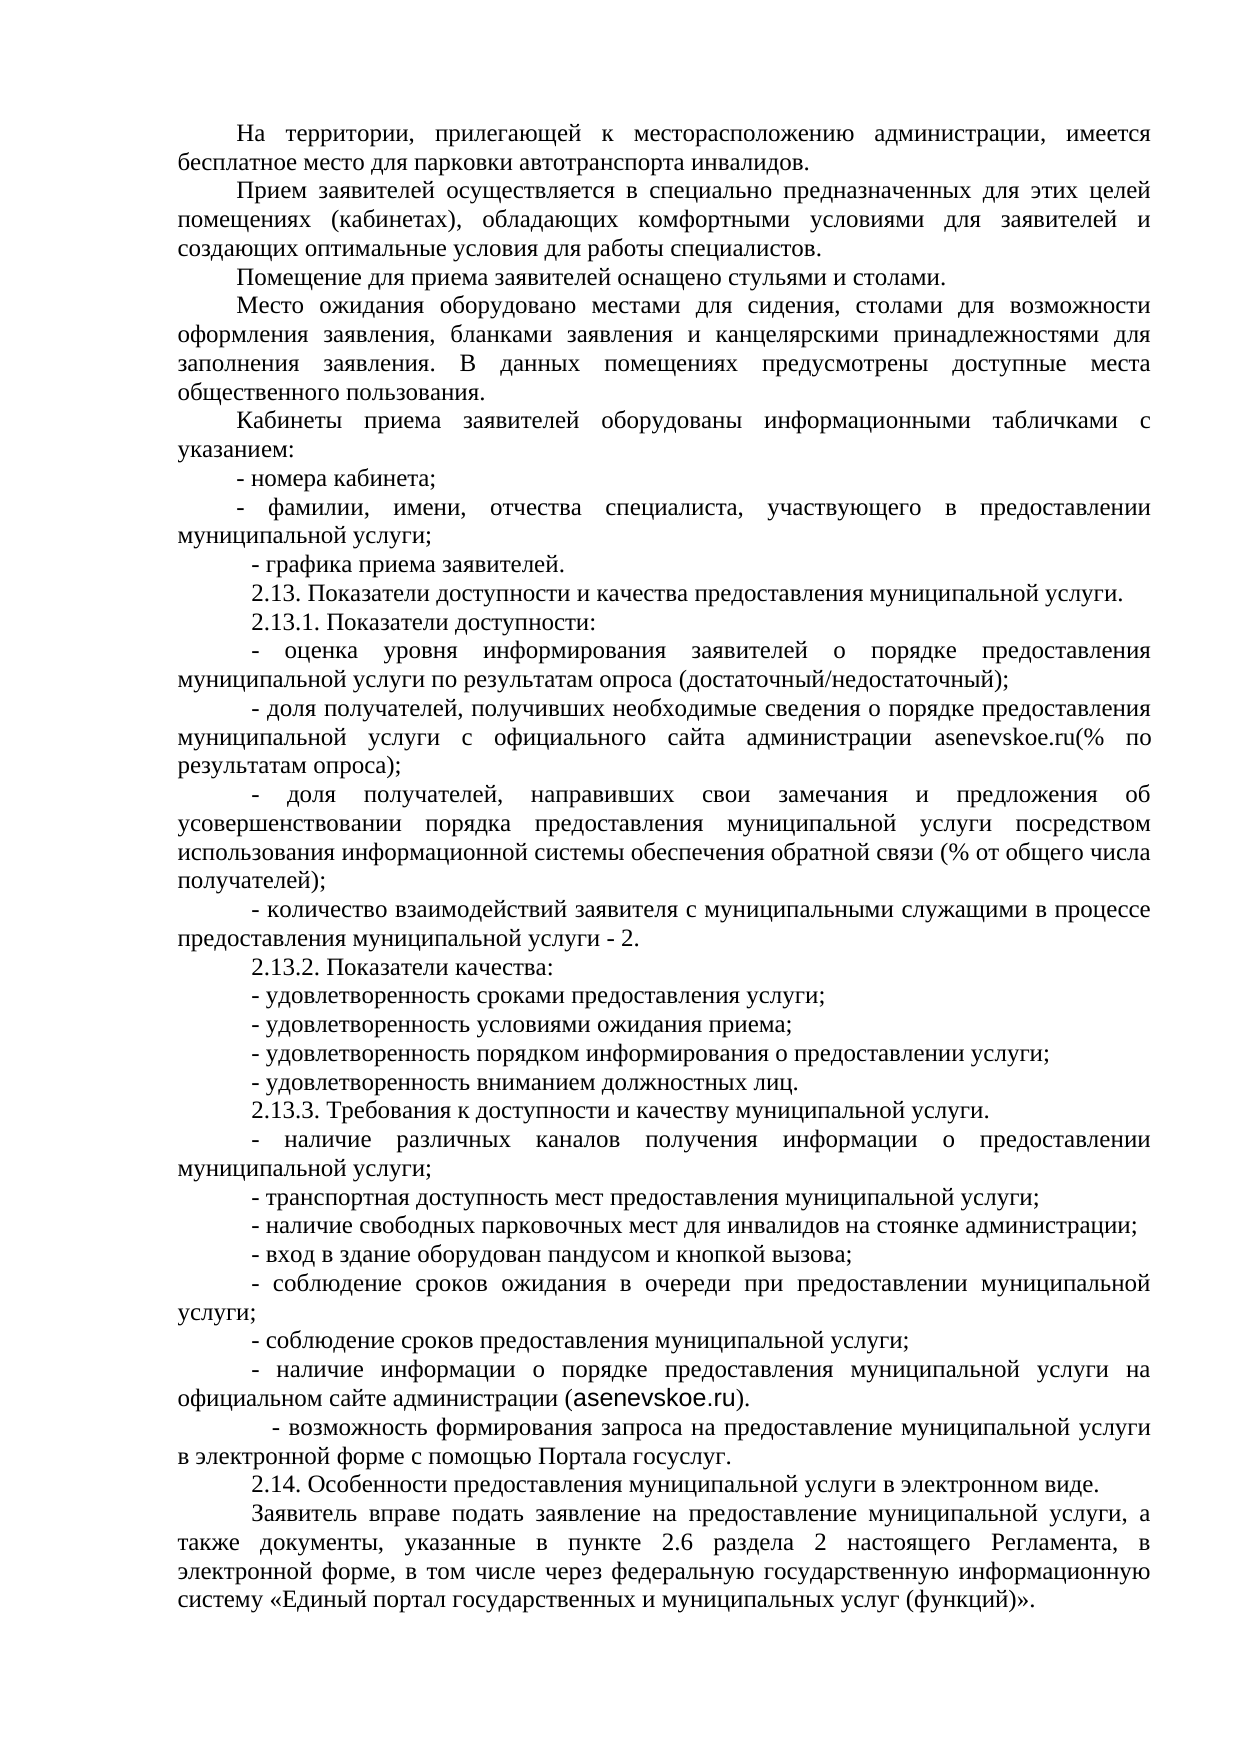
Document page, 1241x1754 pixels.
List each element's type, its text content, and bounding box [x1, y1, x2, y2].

text - удовлетворенность порядком информирования о предоставлении услуги; [177, 1038, 1152, 1067]
text - фамилии, имени, отчества специалиста, участвующего в предоставлении муниципальной услуги; [177, 492, 1152, 549]
text 2.13.3. Требования к доступности и качеству муниципальной услуги. [177, 1096, 1152, 1124]
text Заявитель вправе подать заявление на предоставление муниципальной услуги, а также документы, указанные в пункте 2.6 раздела 2 настоящего Регламента, в электронной форме, в том числе через федеральную государственную информационную систему «Единый портал государственных и муниципальных услуг (функций)». [177, 1498, 1152, 1613]
text - транспортная доступность мест предоставления муниципальной услуги; [177, 1182, 1152, 1211]
text - удовлетворенность сроками предоставления услуги; [177, 981, 1152, 1009]
text Место ожидания оборудовано местами для сидения, столами для возможности оформления заявления, бланками заявления и канцелярскими принадлежностями для заполнения заявления. В данных помещениях предусмотрены доступные места общественного пользования. [177, 291, 1152, 406]
text - наличие информации о порядке предоставления муниципальной услуги на официальном сайте администрации (asenevskoe.ru). [177, 1354, 1152, 1412]
text - графика приема заявителей. [177, 549, 1152, 578]
text - доля получателей, направивших свои замечания и предложения об усовершенствовании порядка предоставления муниципальной услуги посредством использования информационной системы обеспечения обратной связи (% от общего числа получателей); [177, 779, 1152, 894]
text - вход в здание оборудован пандусом и кнопкой вызова; [177, 1239, 1152, 1268]
text - номера кабинета; [177, 463, 1152, 492]
text - соблюдение сроков предоставления муниципальной услуги; [177, 1326, 1152, 1354]
text - удовлетворенность вниманием должностных лиц. [177, 1067, 1152, 1096]
text - количество взаимодействий заявителя с муниципальными служащими в процессе предоставления муниципальной услуги - 2. [177, 894, 1152, 952]
text - удовлетворенность условиями ожидания приема; [177, 1009, 1152, 1038]
text Помещение для приема заявителей оснащено стульями и столами. [177, 262, 1152, 291]
text 2.13.2. Показатели качества: [177, 952, 1152, 981]
text - оценка уровня информирования заявителей о порядке предоставления муниципальной услуги по результатам опроса (достаточный/недостаточный); [177, 636, 1152, 693]
text - возможность формирования запроса на предоставление муниципальной услуги в электронной форме с помощью Портала госуслуг. [177, 1412, 1152, 1469]
text Кабинеты приема заявителей оборудованы информационными табличками с указанием: [177, 406, 1152, 463]
text На территории, прилегающей к месторасположению администрации, имеется бесплатное место для парковки автотранспорта инвалидов. [177, 118, 1152, 176]
text - наличие свободных парковочных мест для инвалидов на стоянке администрации; [177, 1211, 1152, 1239]
text - соблюдение сроков ожидания в очереди при предоставлении муниципальной услуги; [177, 1268, 1152, 1326]
text - наличие различных каналов получения информации о предоставлении муниципальной услуги; [177, 1124, 1152, 1182]
text Прием заявителей осуществляется в специально предназначенных для этих целей помещениях (кабинетах), обладающих комфортными условиями для заявителей и создающих оптимальные условия для работы специалистов. [177, 176, 1152, 262]
text 2.14. Особенности предоставления муниципальной услуги в электронном виде. [177, 1469, 1152, 1498]
text - доля получателей, получивших необходимые сведения о порядке предоставления муниципальной услуги с официального сайта администрации asenevskoe.ru(% по результатам опроса); [177, 693, 1152, 779]
text 2.13.1. Показатели доступности: [177, 607, 1152, 636]
text 2.13. Показатели доступности и качества предоставления муниципальной услуги. [177, 578, 1152, 607]
